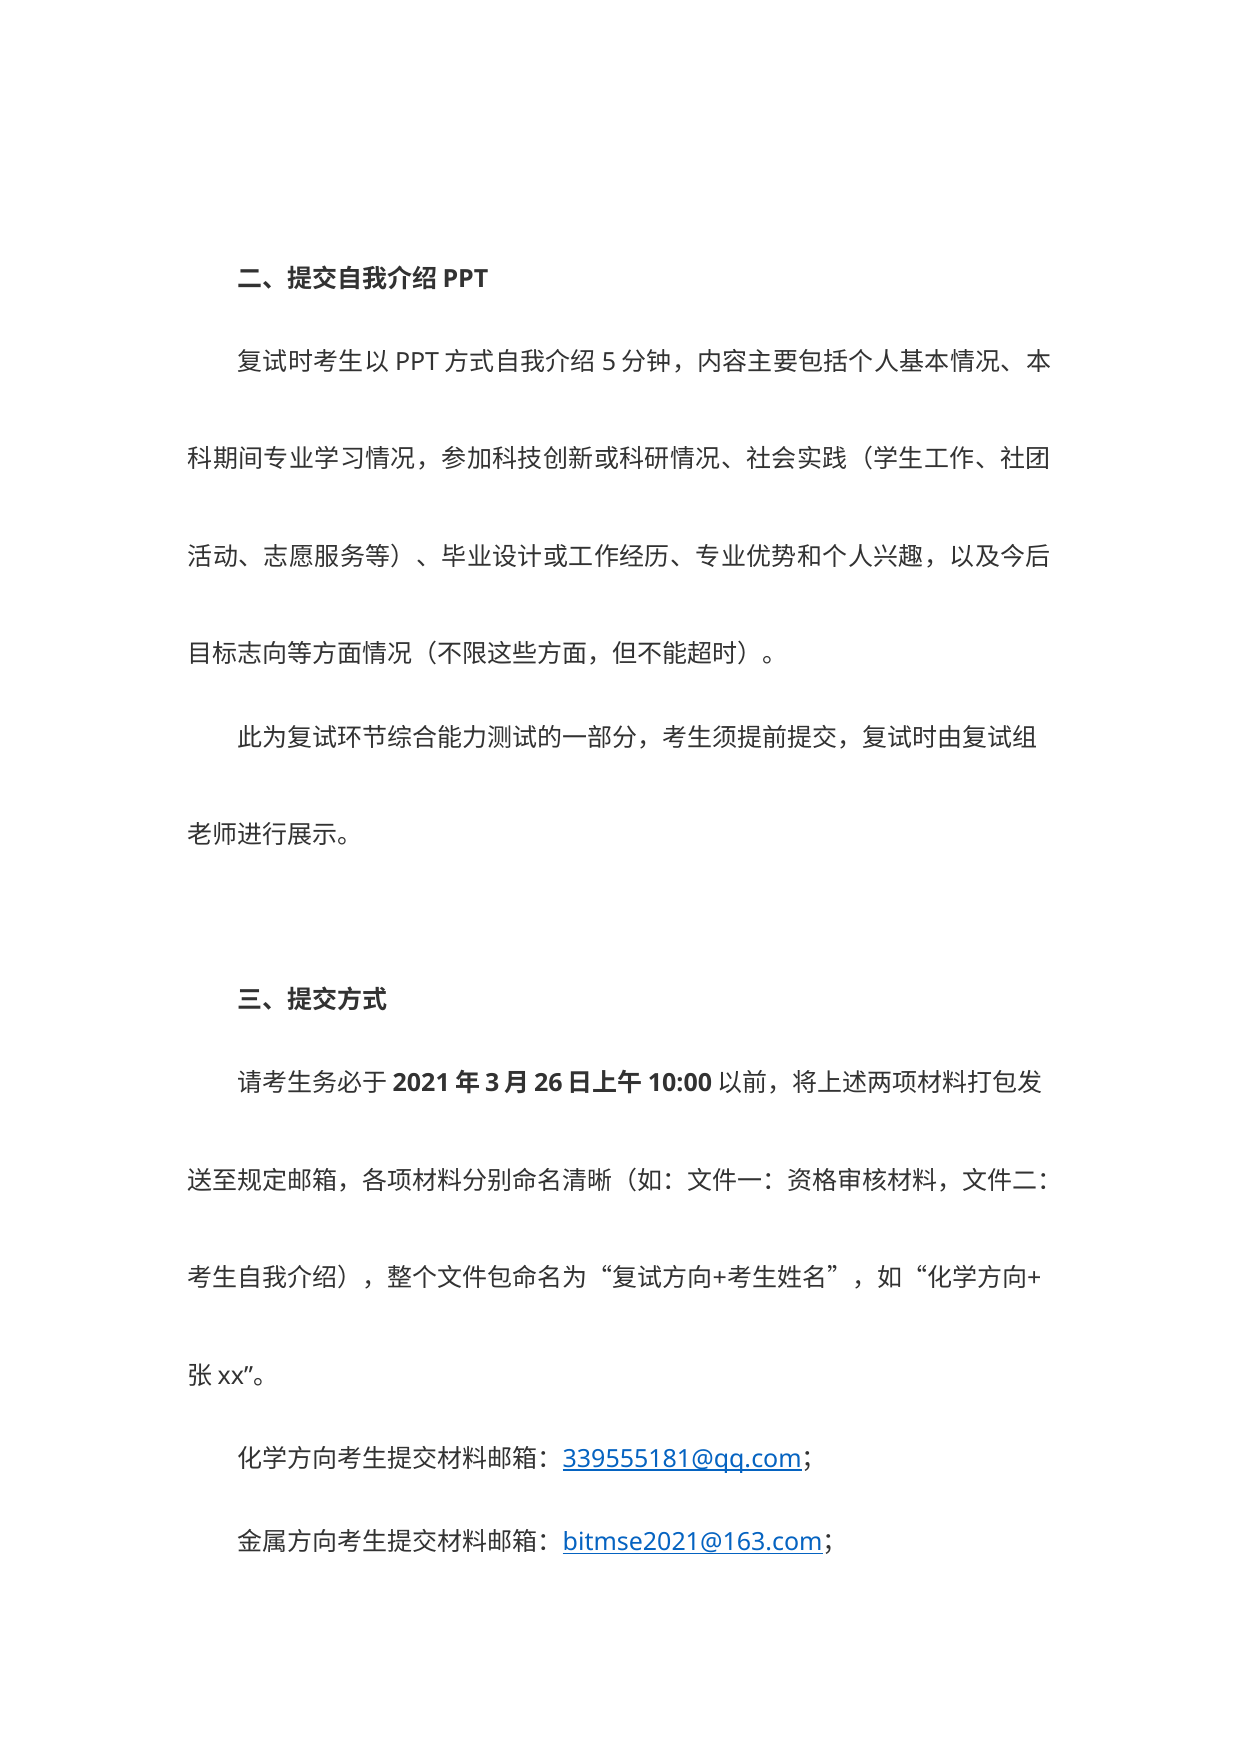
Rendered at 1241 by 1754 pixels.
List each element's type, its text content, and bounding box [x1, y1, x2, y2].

text 金属方向考生提交材料邮箱：bitmse2021@163.com； [187, 1507, 1053, 1572]
text 三、提交方式 [187, 965, 1053, 1030]
text 请考生务必于2021年3月26日上午10:00以前，将上述两项材料打包发送至规定邮箱，各项材料分别命名清晰（如：文件一：资格审核材料，文件二：考生自我介绍），整个文件包命名为“复试方向+考生姓名”，如“化学方向+张xx”。 [187, 1048, 1053, 1406]
text 此为复试环节综合能力测试的一部分，考生须提前提交，复试时由复试组老师进行展示。 [187, 703, 1053, 865]
text 复试时考生以PPT方式自我介绍5分钟，内容主要包括个人基本情况、本科期间专业学习情况，参加科技创新或科研情况、社会实践（学生工作、社团活动、志愿服务等）、毕业设计或工作经历、专业优势和个人兴趣，以及今后目标志向等方面情况（不限这些方面，但不能超时）。 [187, 327, 1053, 684]
text 化学方向考生提交材料邮箱：339555181@qq.com； [187, 1424, 1053, 1489]
text 二、提交自我介绍PPT [187, 244, 1053, 309]
